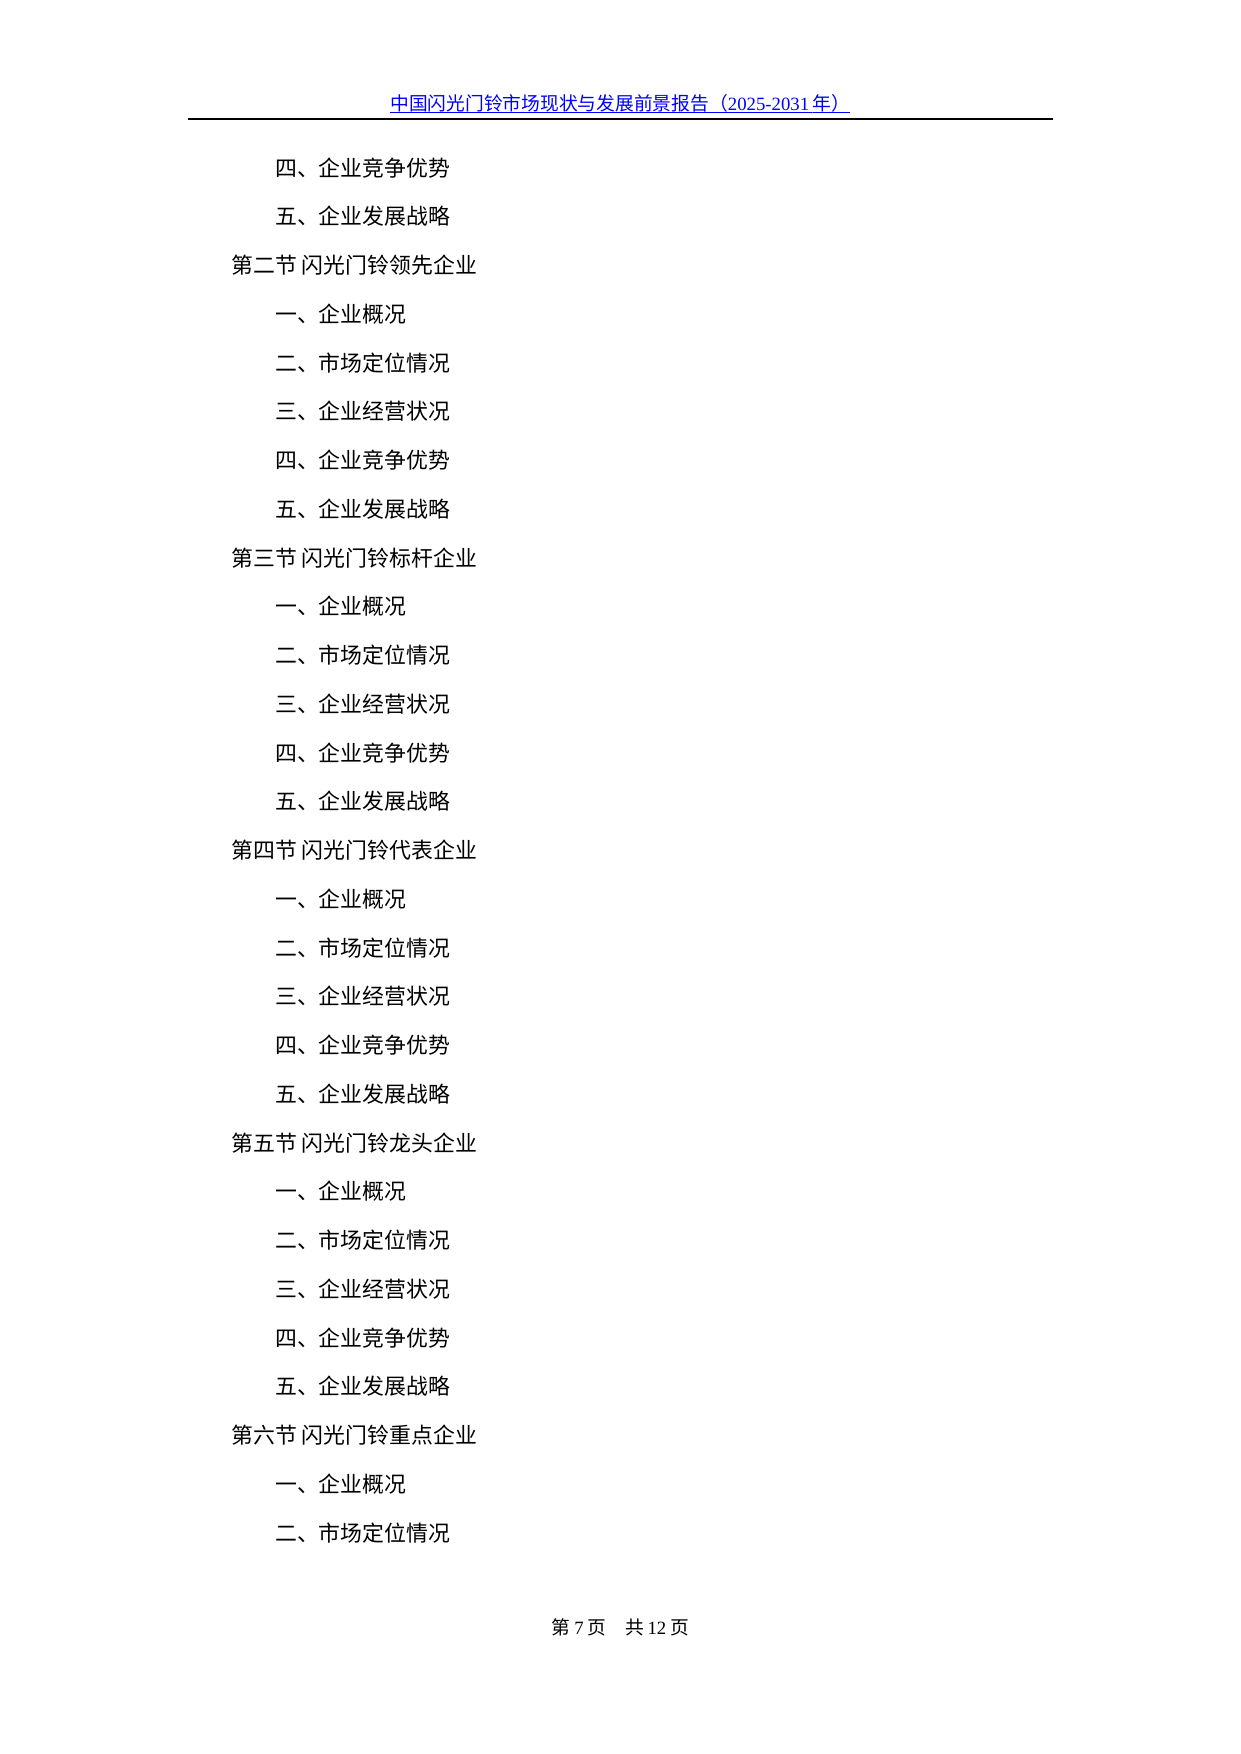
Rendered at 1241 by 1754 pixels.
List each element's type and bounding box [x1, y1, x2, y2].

text [187, 150, 1053, 1548]
